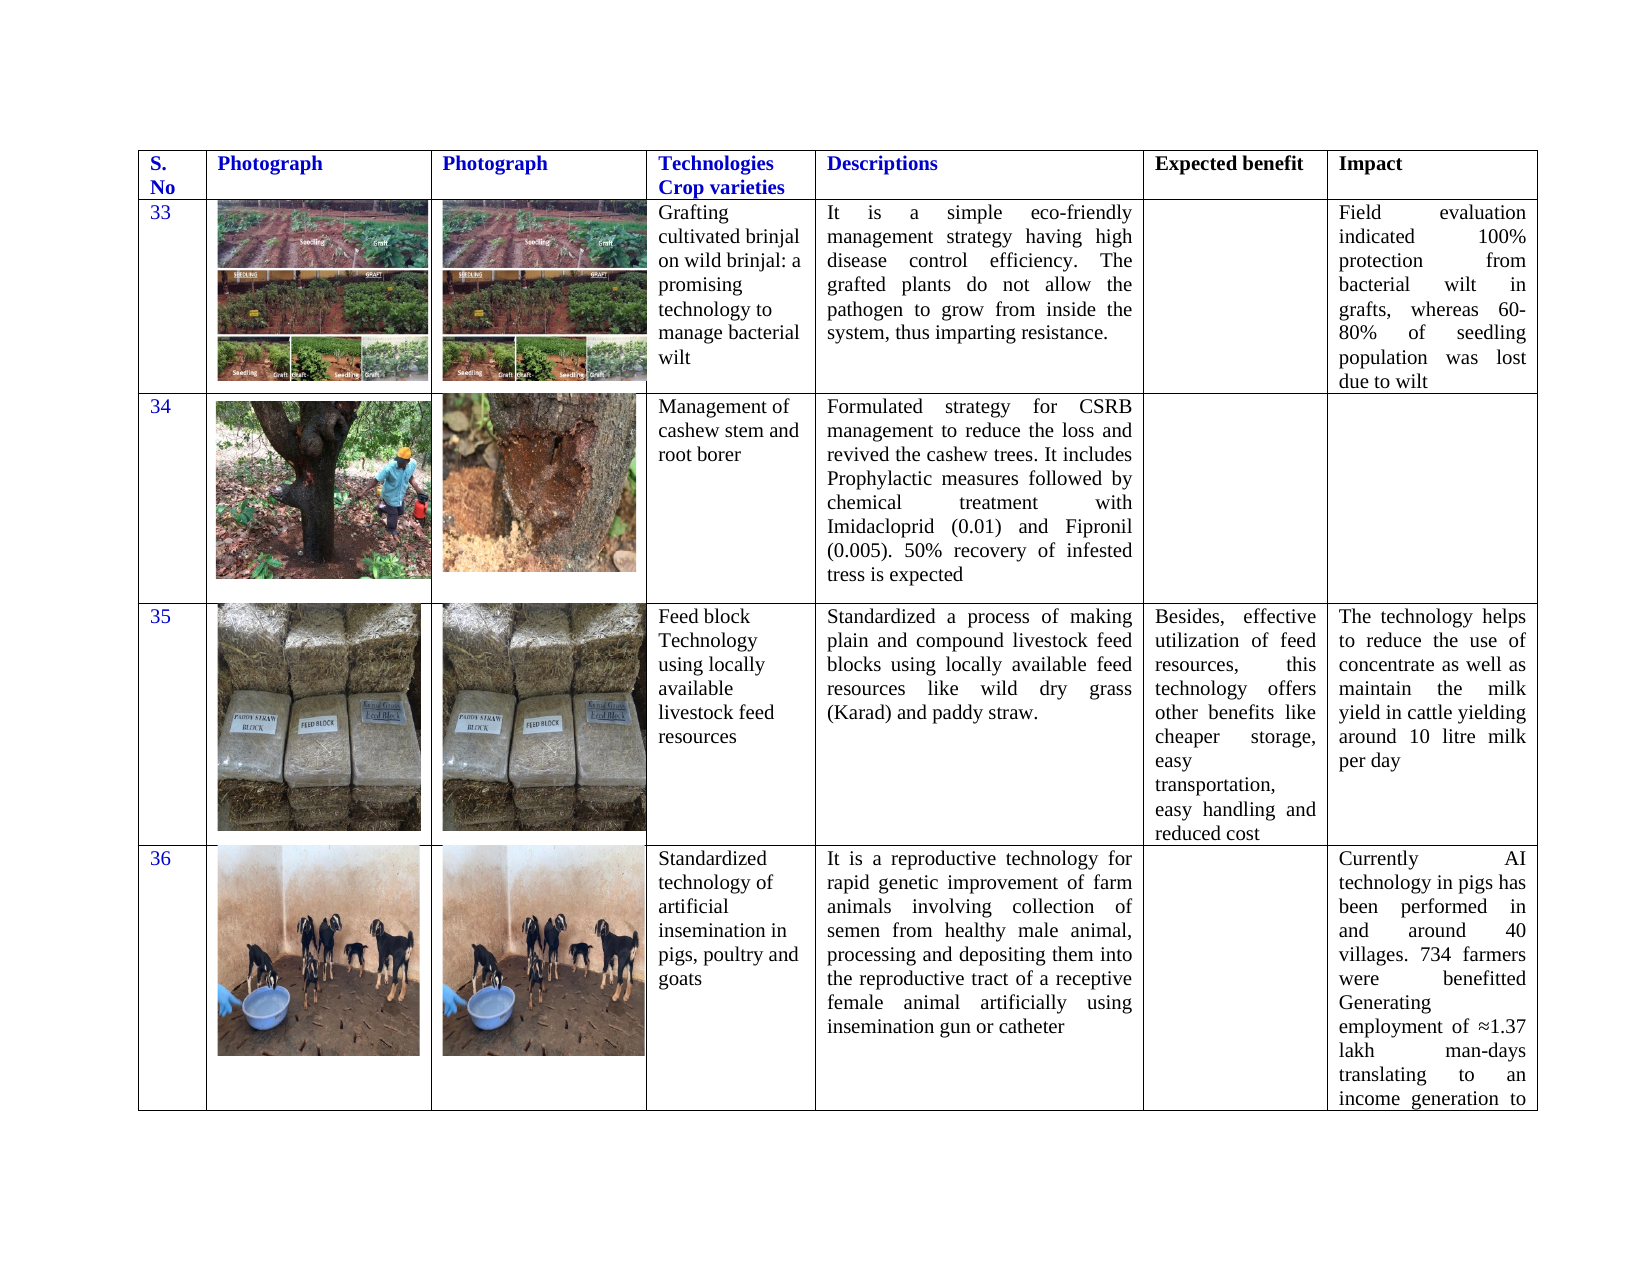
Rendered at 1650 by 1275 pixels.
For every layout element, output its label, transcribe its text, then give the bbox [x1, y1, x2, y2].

table_cell [432, 604, 646, 844]
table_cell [1328, 846, 1537, 1110]
table_cell Field evaluation indicated 100% protection from bacterial wilt in grafts, whereas 60-80% of seedling population was lost due to wilt [1328, 200, 1537, 393]
table_cell [432, 394, 646, 603]
table_cell 35 [139, 604, 206, 844]
table_cell [207, 846, 431, 1110]
picture [217, 845, 420, 1056]
picture [442, 200, 647, 381]
table_header Impact [1328, 151, 1537, 199]
table_cell It is a simple eco-friendly management strategy having high disease control efficiency. The grafted plants do not allow the pathogen to grow from inside the system, thus imparting resistance. [816, 200, 1143, 393]
picture [442, 393, 637, 572]
picture [442, 845, 645, 1056]
table_header Photograph [207, 151, 431, 199]
table_cell [1328, 394, 1537, 603]
picture [217, 200, 429, 381]
table_cell [207, 394, 431, 603]
picture [217, 603, 421, 831]
table_header Descriptions [816, 151, 1143, 199]
table_cell 33 [139, 200, 206, 393]
picture [442, 603, 646, 831]
table_cell [1144, 394, 1327, 603]
table_cell Besides, effective utilization of feed resources, this technology offers other benefits like cheaper storage, easy transportation, easy handling and reduced cost [1144, 604, 1327, 844]
table_header S. No [139, 151, 206, 199]
table_cell [1144, 200, 1327, 393]
table_cell 34 [139, 394, 206, 603]
table_header Photograph [432, 151, 646, 199]
table_cell The technology helps to reduce the use of concentrate as well as maintain the milk yield in cattle yielding around 10 litre milk per day [1328, 604, 1537, 844]
table_cell [1144, 846, 1327, 1110]
table_cell [432, 200, 646, 393]
table_cell [207, 604, 431, 844]
table_cell Standardized a process of making plain and compound livestock feed blocks using locally available feed resources like wild dry grass (Karad) and paddy straw. [816, 604, 1143, 844]
table_cell Formulated strategy for CSRB management to reduce the loss and revived the cashew trees. It includes Prophylactic measures followed by chemical treatment with Imidacloprid (0.01) and Fipronil (0.005). 50% recovery of infested tress is expected [816, 394, 1143, 603]
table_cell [647, 846, 815, 1110]
table_header Technologies Crop varieties [647, 151, 815, 199]
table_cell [816, 846, 1143, 1110]
table_cell [207, 200, 431, 393]
table_header Expected benefit [1144, 151, 1327, 199]
table_cell 36 [139, 846, 206, 1110]
table_cell Management of cashew stem and root borer [647, 394, 815, 603]
table_cell [432, 846, 646, 1110]
table_cell Feed block Technology using locally available livestock feed resources [647, 604, 815, 844]
table_cell Grafting cultivated brinjal on wild brinjal: a promising technology to manage bacterial wilt [647, 200, 815, 393]
picture [215, 401, 432, 579]
